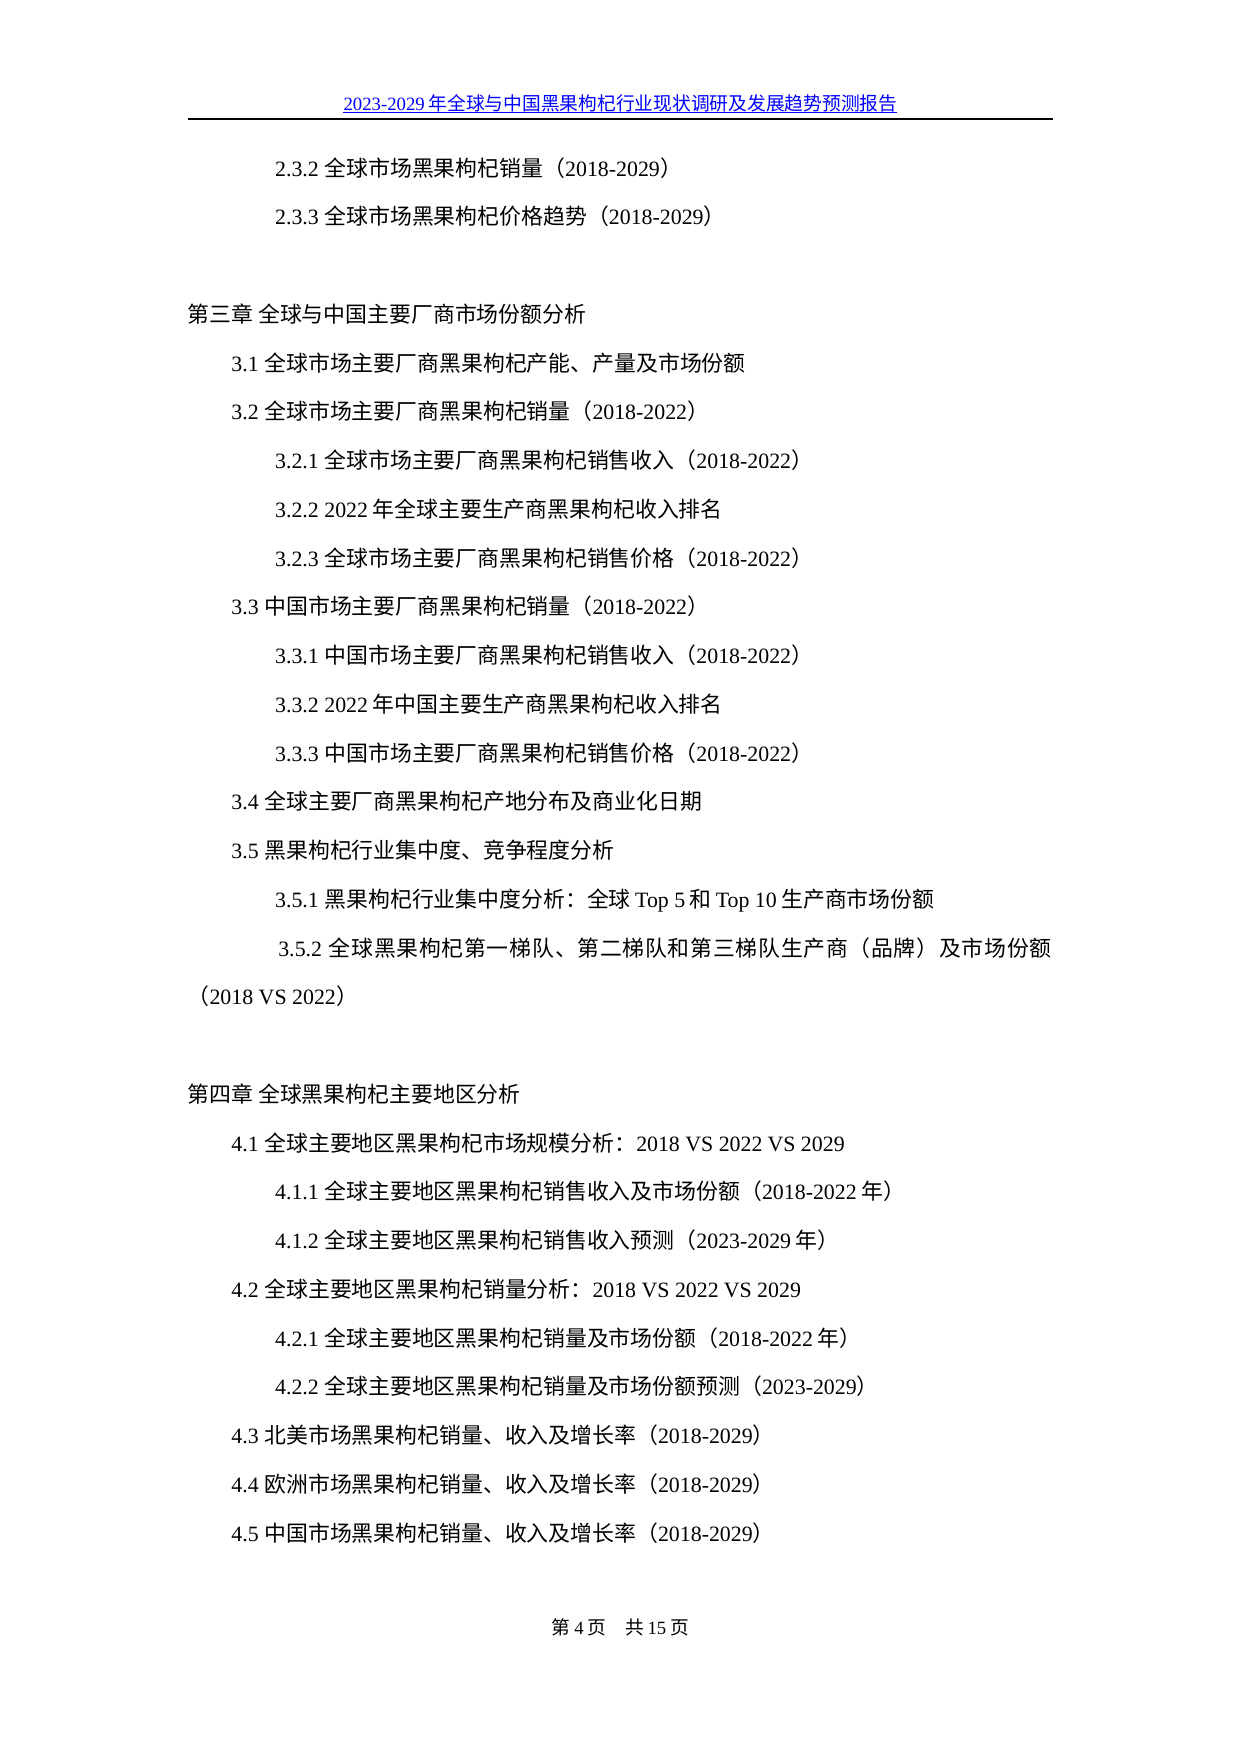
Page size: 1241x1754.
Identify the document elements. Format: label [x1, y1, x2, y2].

text [187, 150, 1053, 1548]
